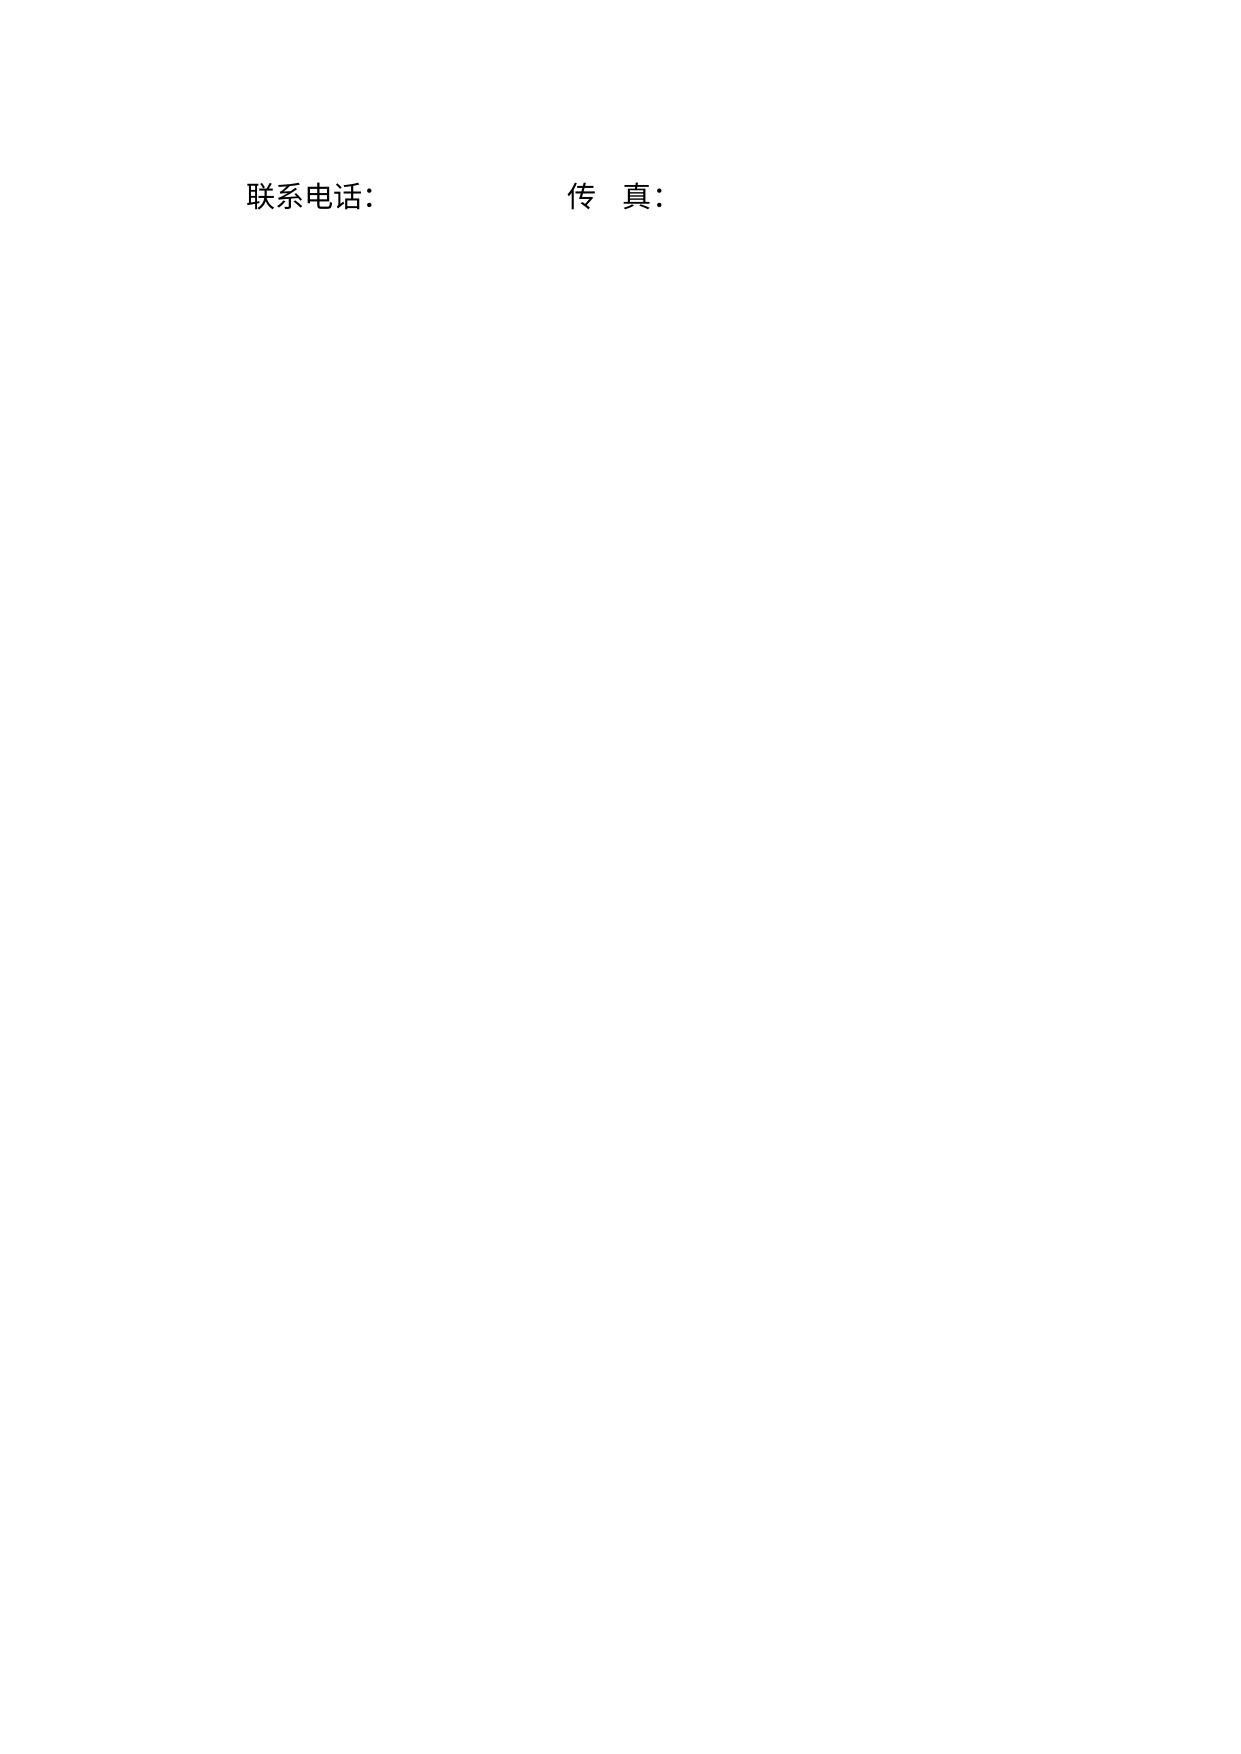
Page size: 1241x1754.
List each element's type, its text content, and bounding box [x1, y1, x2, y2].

text 联系电话： 传 真： [187, 162, 1053, 227]
